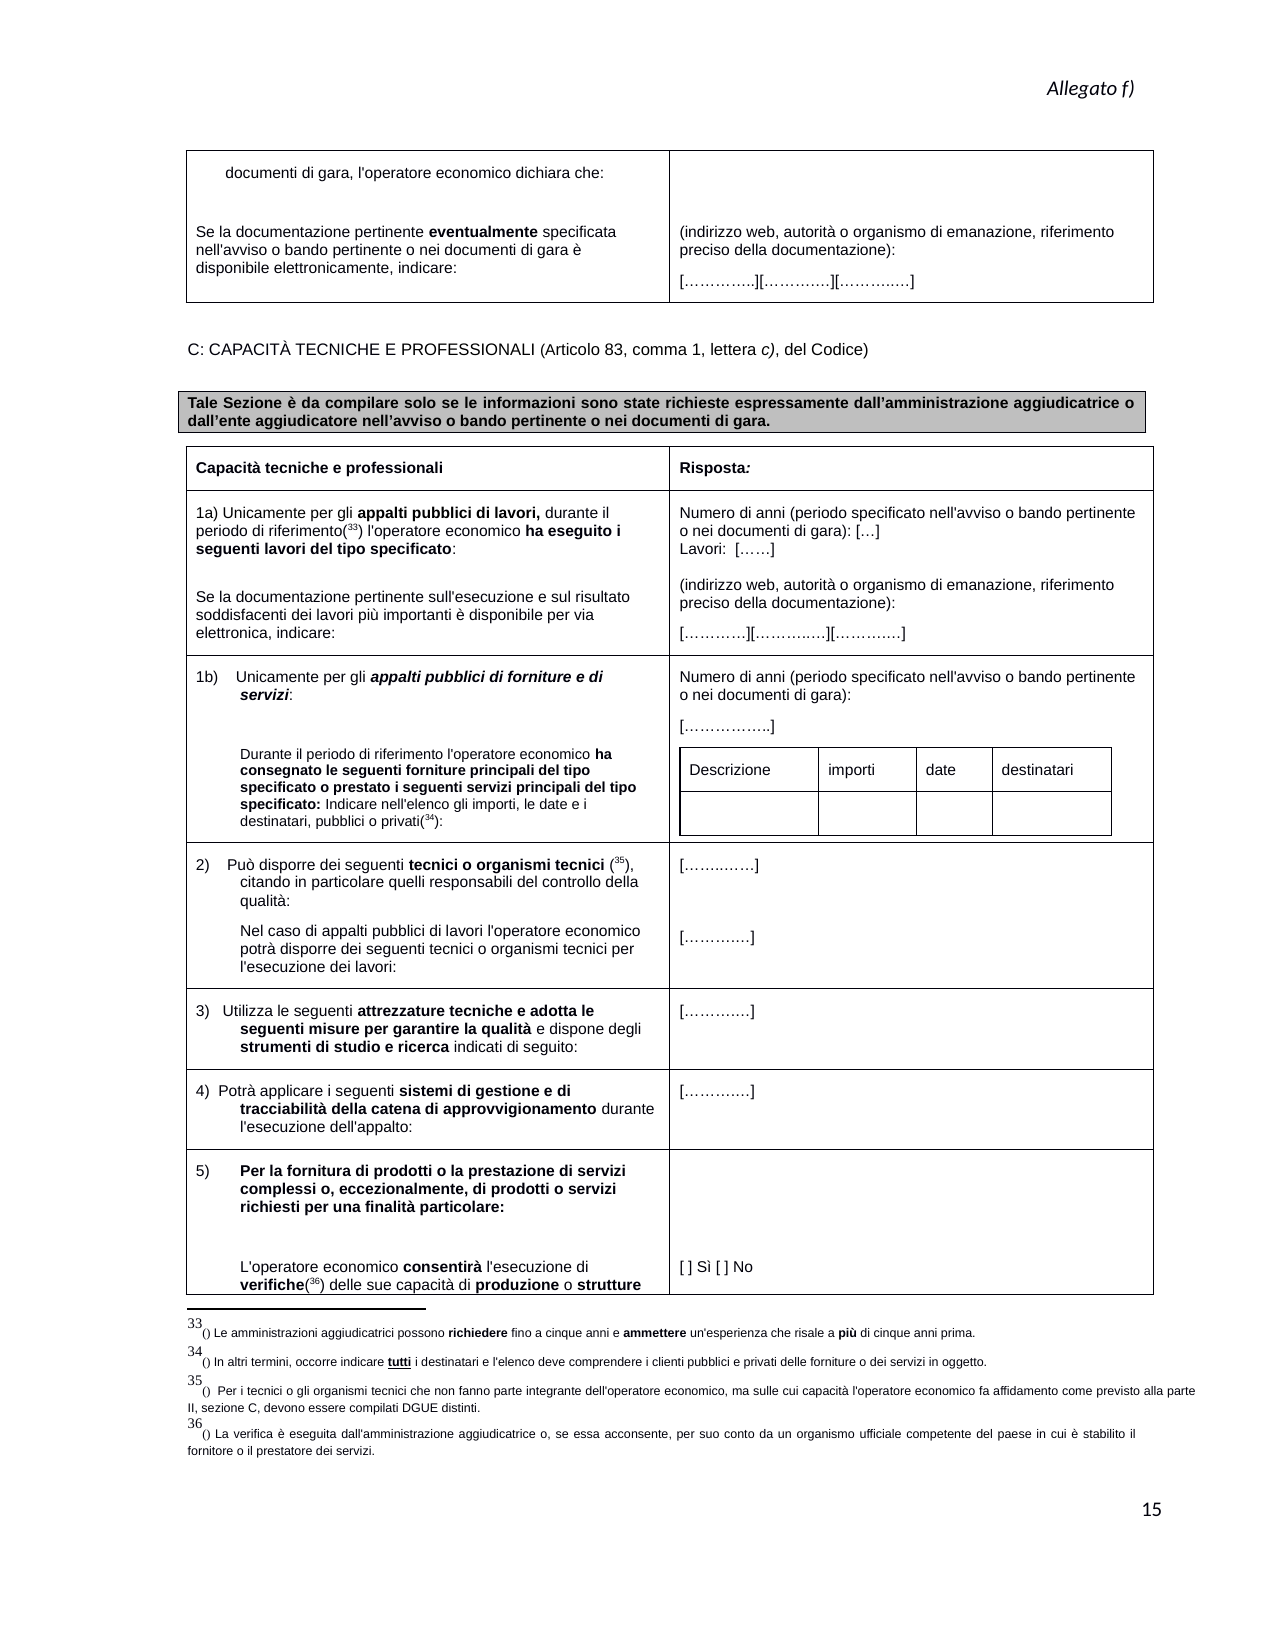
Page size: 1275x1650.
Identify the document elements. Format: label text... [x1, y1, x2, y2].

table_cell Numero di anni (periodo specificato nell'avviso o bando pertinente o nei documenti di gara): […] Lavori: [……] (indirizzo web, autorità o organismo di emanazione, riferimento preciso della documentazione): […………][………..…][……….…] [670, 491, 1153, 654]
text Tale Sezione è da compilare solo se le informazioni sono state richieste espressamente dall’amministrazione aggiudicatrice o dall’ente aggiudicatore nell’avviso o bando pertinente o nei documenti di gara. [179, 392, 1145, 432]
title C: Capacità tecniche e professionali (Articolo 83, comma 1, lettera c), del Codice) [187, 340, 1137, 359]
table_header Risposta: [670, 447, 1153, 490]
table_header Capacità tecniche e professionali [187, 447, 669, 490]
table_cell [187, 1150, 669, 1293]
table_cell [670, 151, 1153, 302]
table_cell [……..……] [……….…] [670, 843, 1153, 988]
table_cell 1a) Unicamente per gli appalti pubblici di lavori, durante il periodo di riferimento() l'operatore economico ha eseguito i seguenti lavori del tipo specificato: Se la documentazione pertinente sull'esecuzione e sul risultato soddisfacenti dei lavori più importanti è disponibile per via elettronica, indicare: [187, 491, 669, 654]
table_cell [……….…] [670, 1070, 1153, 1148]
table_cell 4) Potrà applicare i seguenti sistemi di gestione e di tracciabilità della catena di approvvigionamento durante l'esecuzione dell'appalto: [187, 1070, 669, 1148]
table_cell 2) Può disporre dei seguenti tecnici o organismi tecnici (), citando in particolare quelli responsabili del controllo della qualità: Nel caso di appalti pubblici di lavori l'operatore economico potrà disporre dei seguenti tecnici o organismi tecnici per l'esecuzione dei lavori: [187, 843, 669, 988]
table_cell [187, 151, 669, 302]
table_cell 1b) Unicamente per gli appalti pubblici di forniture e di servizi: Durante il periodo di riferimento l'operatore economico ha consegnato le seguenti forniture principali del tipo specificato o prestato i seguenti servizi principali del tipo specificato: Indicare nell'elenco gli importi, le date e i destinatari, pubblici o privati(): [187, 656, 669, 842]
table_cell 3) Utilizza le seguenti attrezzature tecniche e adotta le seguenti misure per garantire la qualità e dispone degli strumenti di studio e ricerca indicati di seguito: [187, 989, 669, 1068]
table_cell [ ] Sì [ ] No [670, 1150, 1153, 1293]
table_cell [……….…] [670, 989, 1153, 1068]
table_cell Numero di anni (periodo specificato nell'avviso o bando pertinente o nei documenti di gara): [……………..] [670, 656, 1153, 842]
